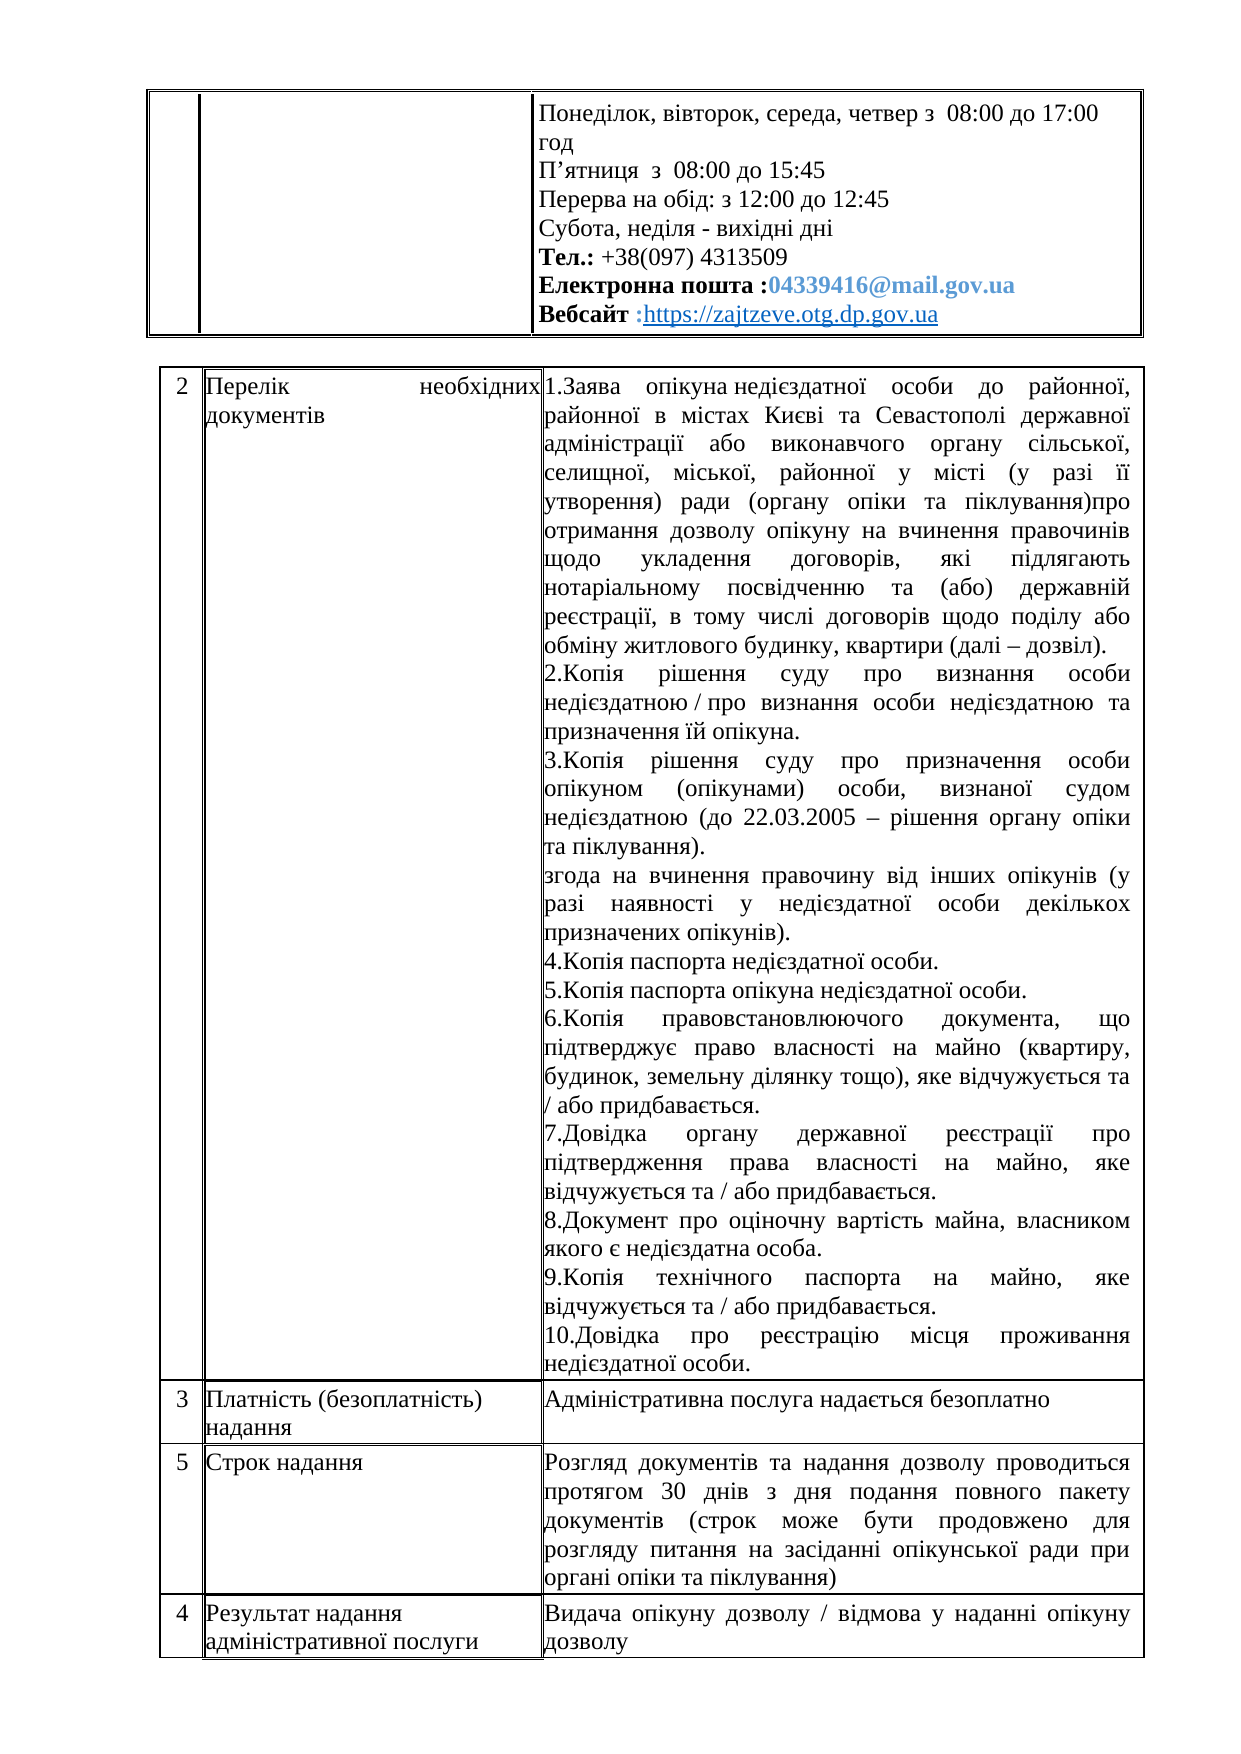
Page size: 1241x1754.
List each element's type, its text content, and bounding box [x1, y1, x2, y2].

table_header 1.Заява опікуна недієздатної особи до районної, районної в містах Києві та Севастополі державної адміністрації або виконавчого органу сільської, селищної, міської, районної у місті (у разі її утворення) ради (органу опіки та піклування)про отримання дозволу опікуну на вчинення правочинів щодо укладення договорів, які підлягають нотаріальному посвідченню та (або) державній реєстрації, в тому числі договорів щодо поділу або обміну житлового будинку, квартири (далі – дозвіл). 2.Копія рішення суду про визнання особи недієздатною / про визнання особи недієздатною та призначення їй опікуна. 3.Копія рішення суду про призначення особи опікуном (опікунами) особи, визнаної судом недієздатною (до 22.03.2005 – рішення органу опіки та піклування). згода на вчинення правочину від інших опікунів (у разі наявності у недієздатної особи декількох призначених опікунів). 4.Копія паспорта недієздатної особи. 5.Копія паспорта опікуна недієздатної особи. 6.Копія правовстановлюючого документа, що підтверджує право власності на майно (квартиру, будинок, земельну ділянку тощо), яке відчужується та / або придбавається. 7.Довідка органу державної реєстрації про підтвердження права власності на майно, яке відчужується та / або придбавається. 8.Документ про оціночну вартість майна, власником якого є недієздатна особа. 9.Копія технічного паспорта на майно, яке відчужується та / або придбавається. 10.Довідка про реєстрацію місця проживання недієздатної особи. [544, 368, 1143, 1379]
table_cell Платність (безоплатність) надання [206, 1382, 541, 1443]
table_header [199, 90, 532, 334]
table_cell Розгляд документів та надання дозволу проводиться протягом 30 днів з дня подання повного пакету документів (строк може бути продовжено для розгляду питання на засіданні опікунської ради при органі опіки та піклування) [544, 1444, 1143, 1593]
table_cell Видача опікуну дозволу / відмова у наданні опікуну дозволу [544, 1595, 1143, 1657]
table_cell Результат надання адміністративної послуги [206, 1596, 541, 1657]
table_cell Строк надання [206, 1446, 541, 1593]
table_header 2 [161, 368, 202, 1379]
table_cell 3 [161, 1381, 202, 1443]
table_cell Адміністративна послуга надається безоплатно [544, 1381, 1143, 1443]
table_cell 4 [161, 1595, 202, 1657]
table_header Перелік необхідних документів [206, 370, 541, 1379]
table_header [532, 92, 1140, 334]
table_cell 5 [161, 1444, 202, 1593]
table_header 1 [150, 92, 199, 334]
